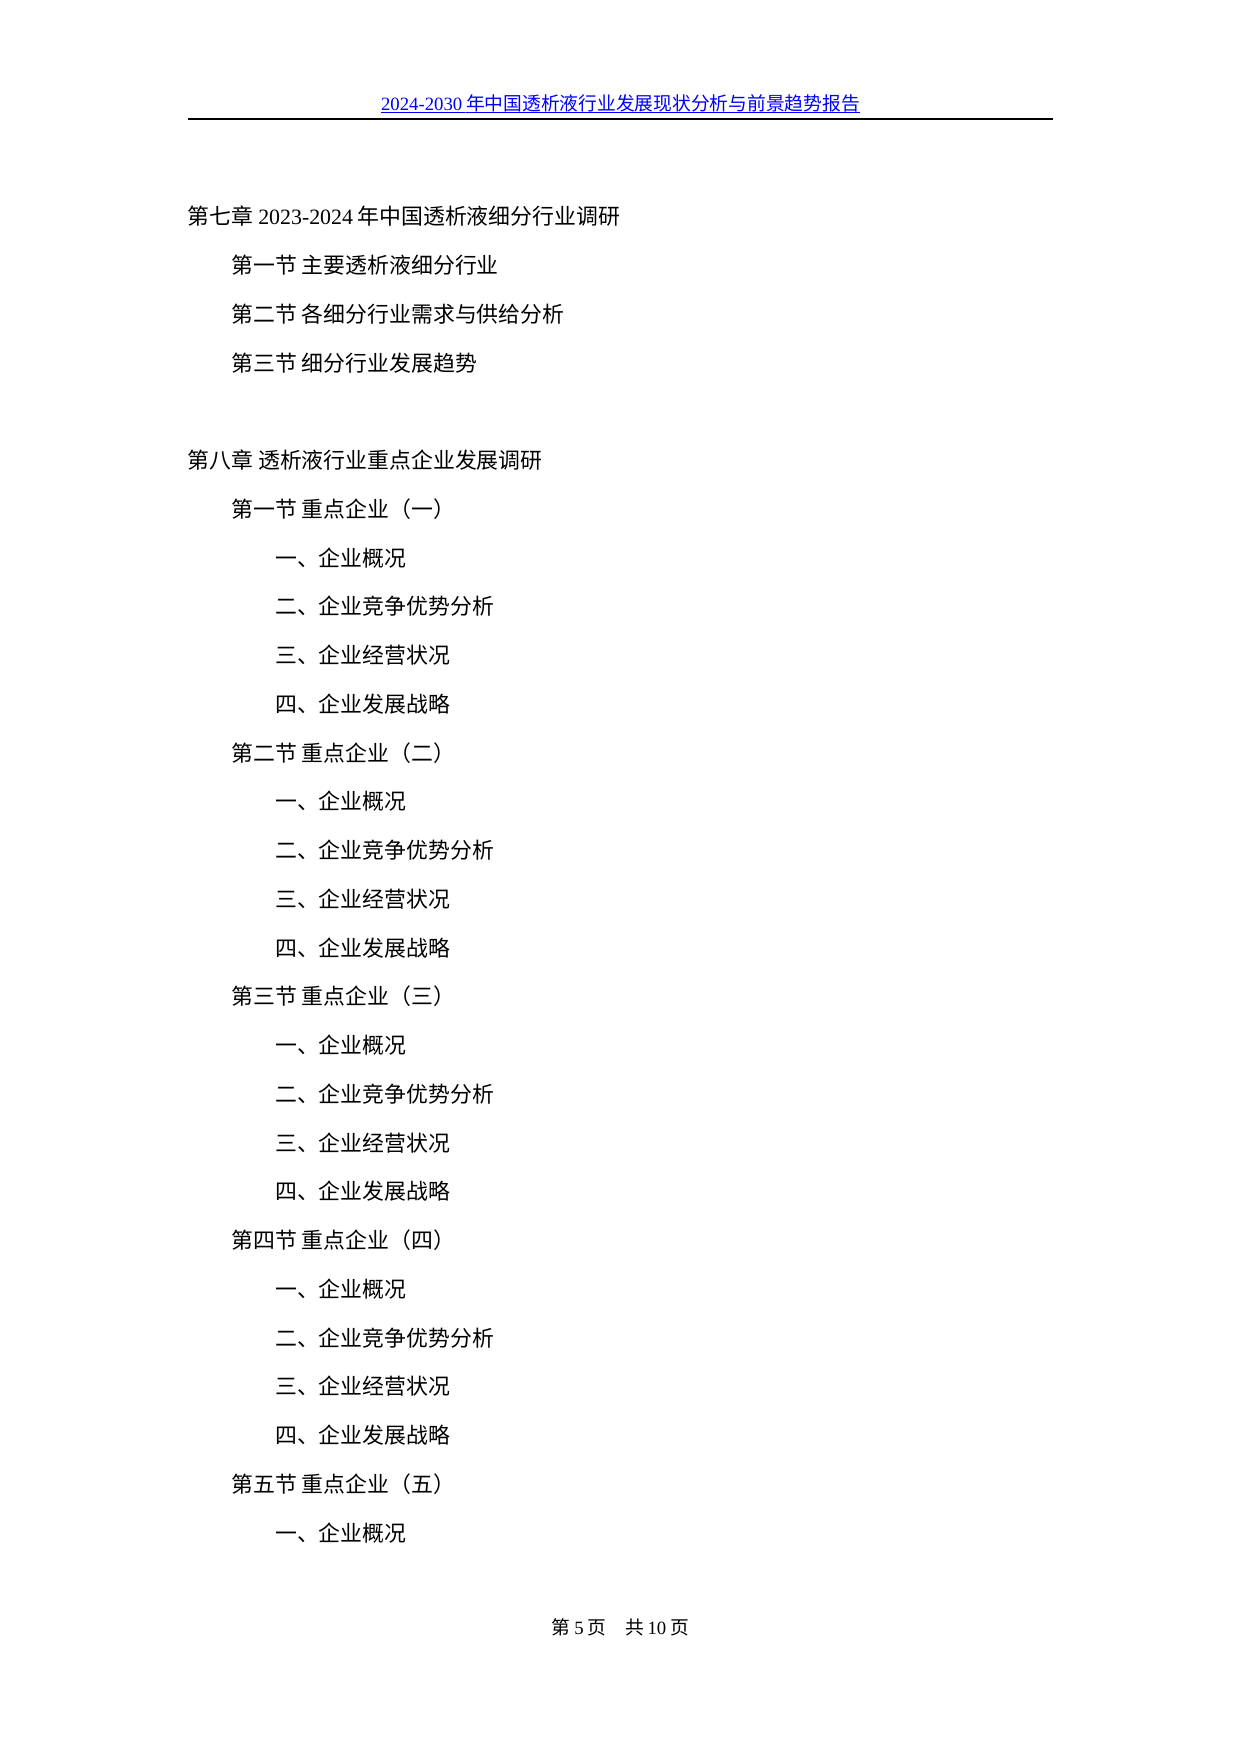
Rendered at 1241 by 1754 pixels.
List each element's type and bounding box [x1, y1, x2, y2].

text [187, 150, 1053, 1548]
